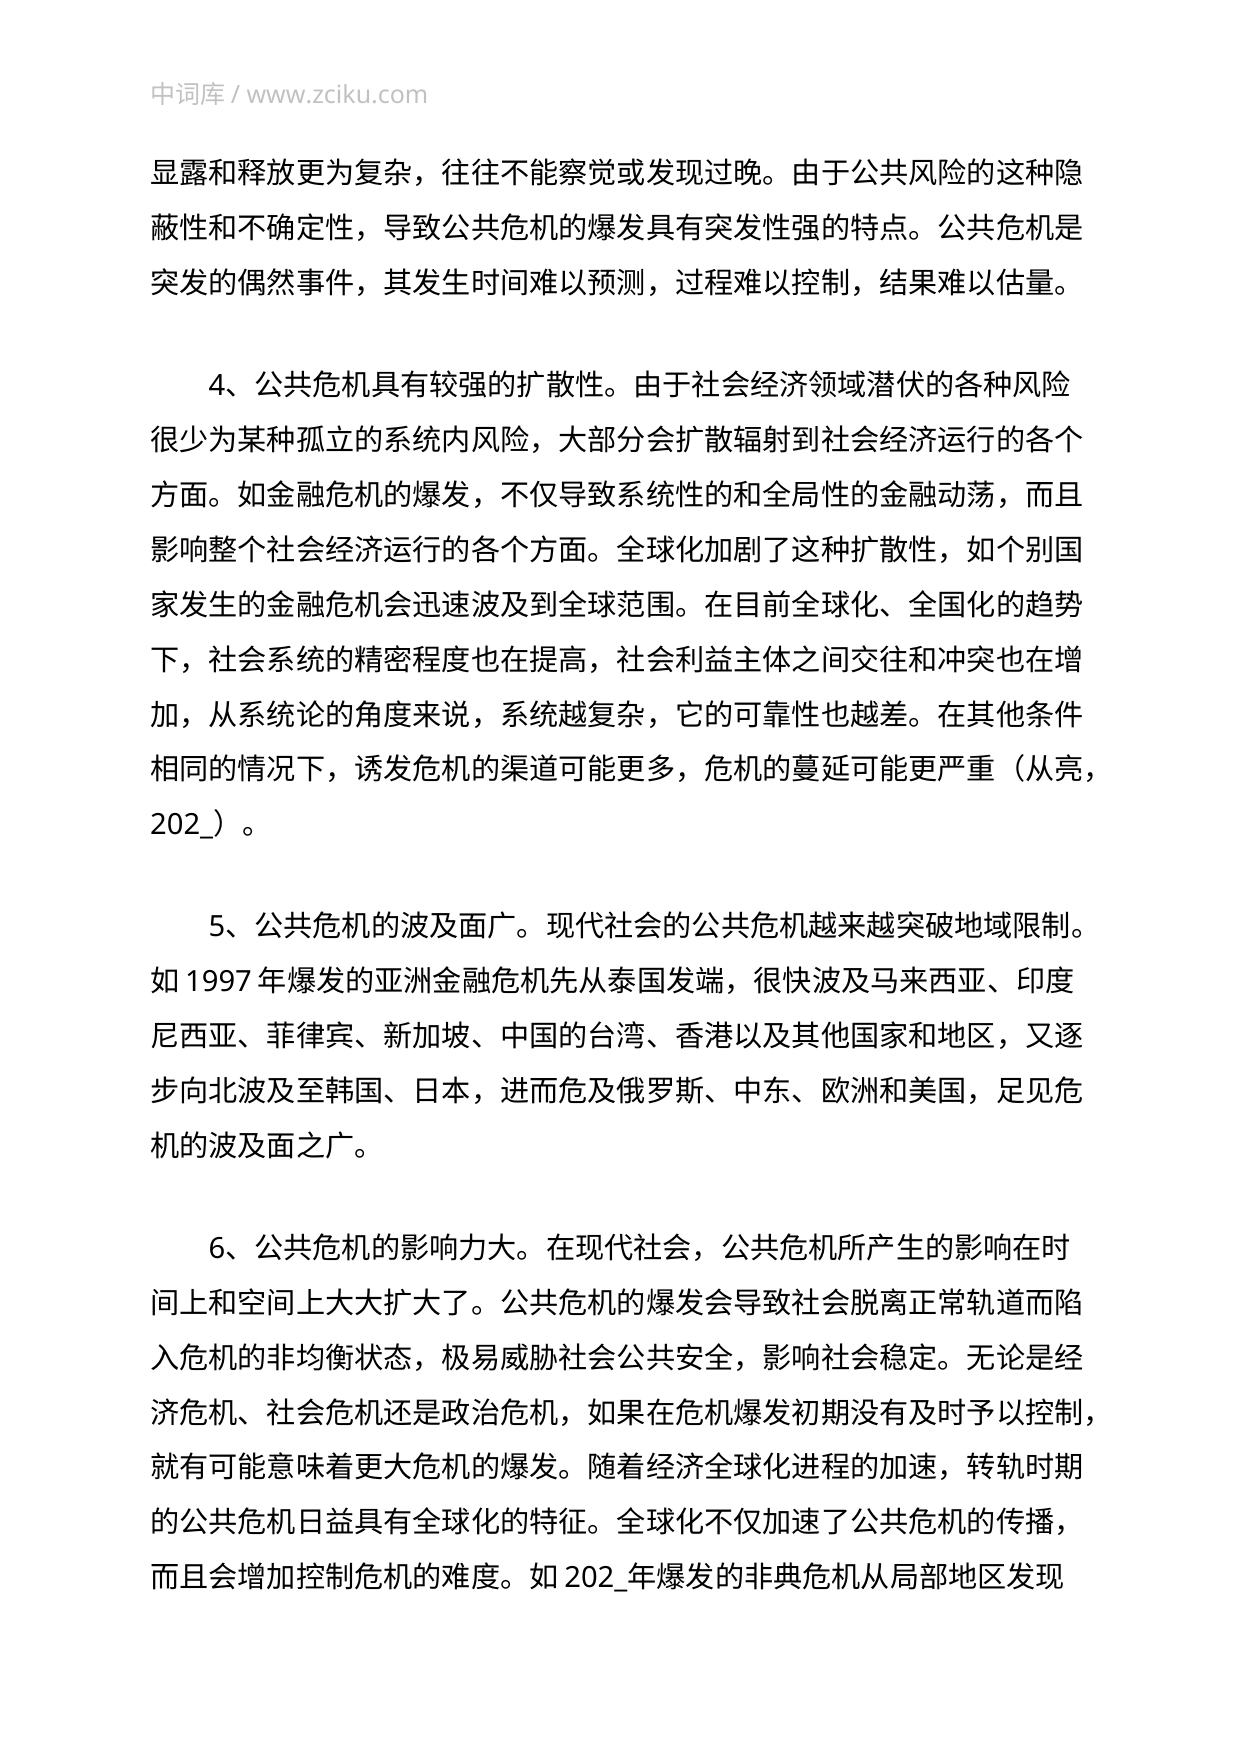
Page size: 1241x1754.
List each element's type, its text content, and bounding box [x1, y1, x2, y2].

text 4、公共危机具有较强的扩散性。由于社会经济领域潜伏的各种风险很少为某种孤立的系统内风险，大部分会扩散辐射到社会经济运行的各个方面。如金融危机的爆发，不仅导致系统性的和全局性的金融动荡，而且影响整个社会经济运行的各个方面。全球化加剧了这种扩散性，如个别国家发生的金融危机会迅速波及到全球范围。在目前全球化、全国化的趋势下，社会系统的精密程度也在提高，社会利益主体之间交往和冲突也在增加，从系统论的角度来说，系统越复杂，它的可靠性也越差。在其他条件相同的情况下，诱发危机的渠道可能更多，危机的蔓延可能更严重（从亮，202_）。 [150, 362, 1090, 843]
text 5、公共危机的波及面广。现代社会的公共危机越来越突破地域限制。如1997年爆发的亚洲金融危机先从泰国发端，很快波及马来西亚、印度尼西亚、菲律宾、新加坡、中国的台湾、香港以及其他国家和地区，又逐步向北波及至韩国、日本，进而危及俄罗斯、中东、欧洲和美国，足见危机的波及面之广。 [150, 903, 1090, 1165]
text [150, 150, 1090, 302]
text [150, 1224, 1090, 1596]
